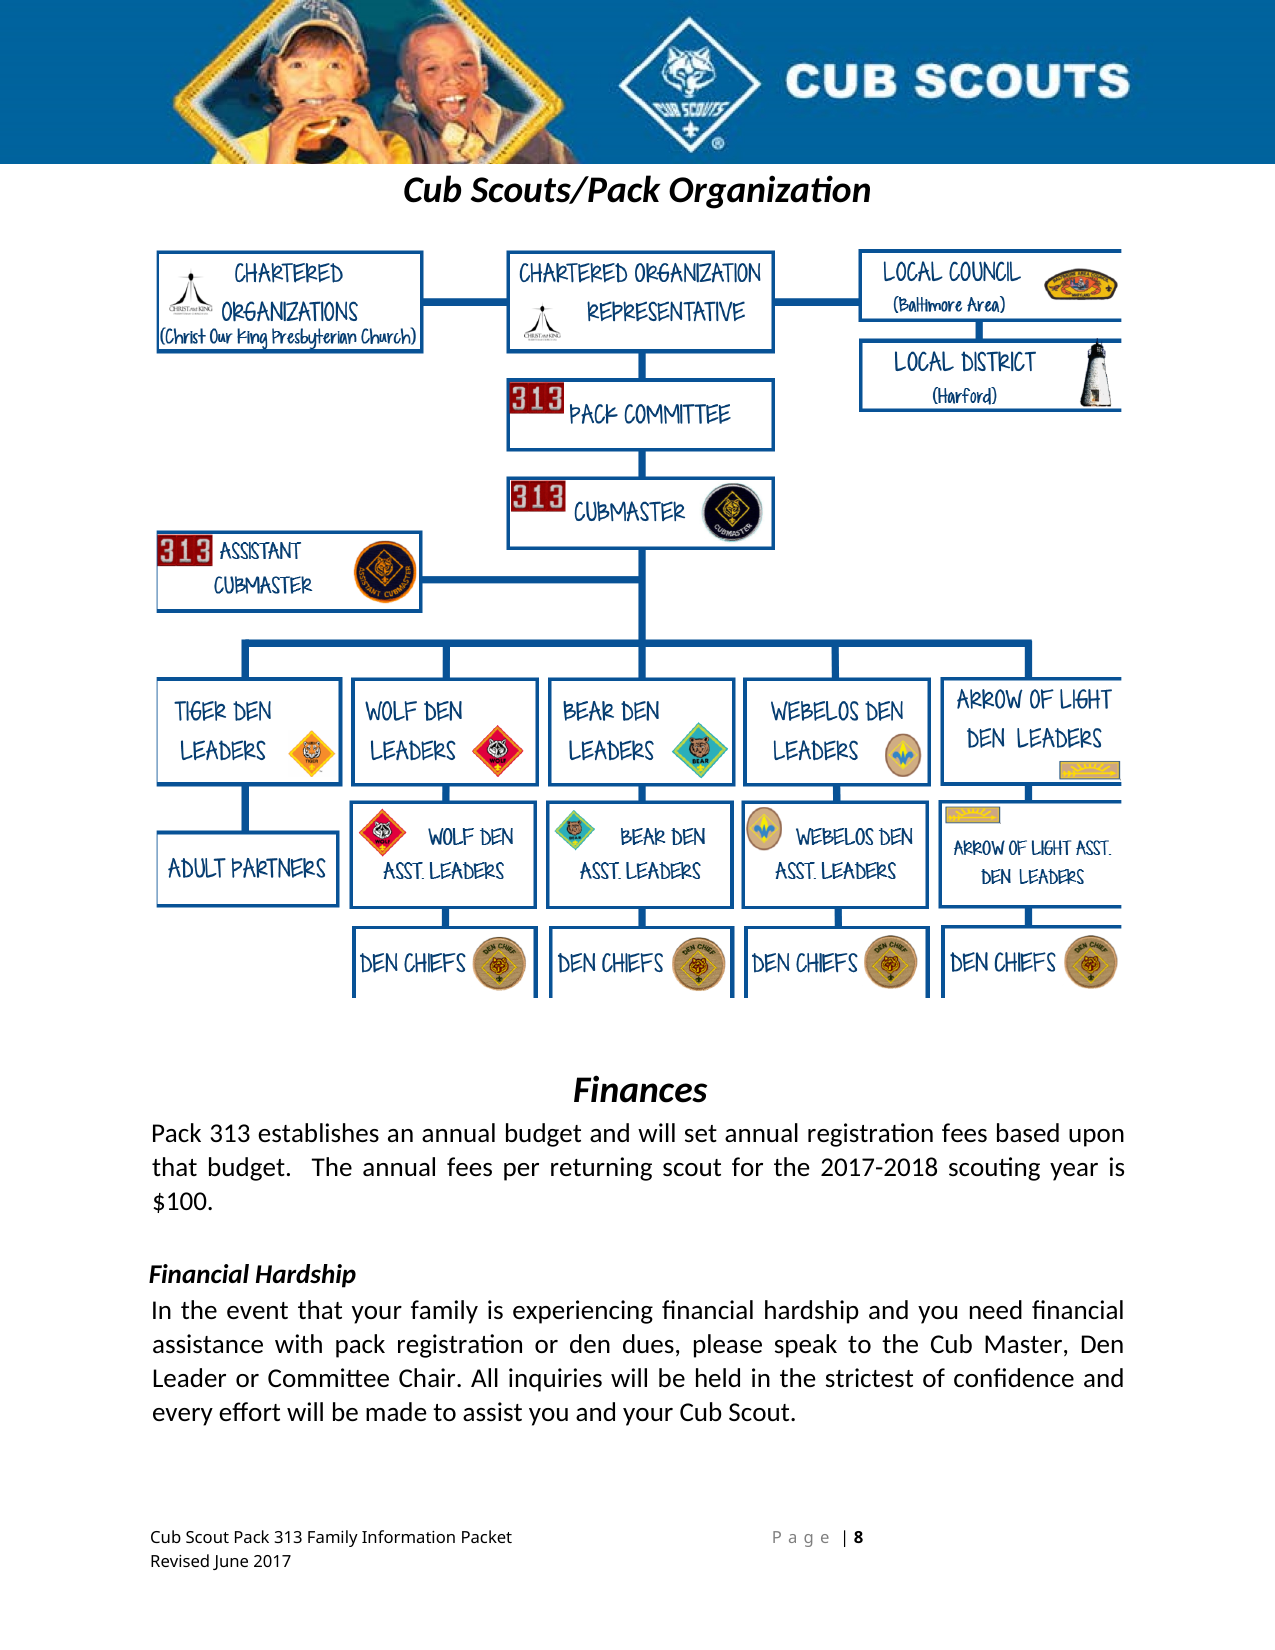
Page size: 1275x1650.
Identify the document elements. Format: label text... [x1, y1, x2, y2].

text In the event that your family is experiencing financial hardship and you need financial assistance with pack registration or den dues, please speak to the Cub Master, Den Leader or Committee Chair. All inquiries will be held in the strictest of confidence and every effort will be made to assist you and your Cub Scout. [151, 1293, 1126, 1428]
text Cub Scouts/Pack Organization [150, 166, 1125, 212]
subtitle Financial Hardship [148, 1257, 1132, 1291]
picture [155, 249, 1122, 996]
text Pack 313 establishes an annual budget and will set annual registration fees based upon that budget. The annual fees per returning scout for the 2017-2018 scouting year is $100. [151, 1116, 1126, 1217]
subtitle Finances [148, 1066, 1132, 1112]
picture [0, 0, 1275, 164]
